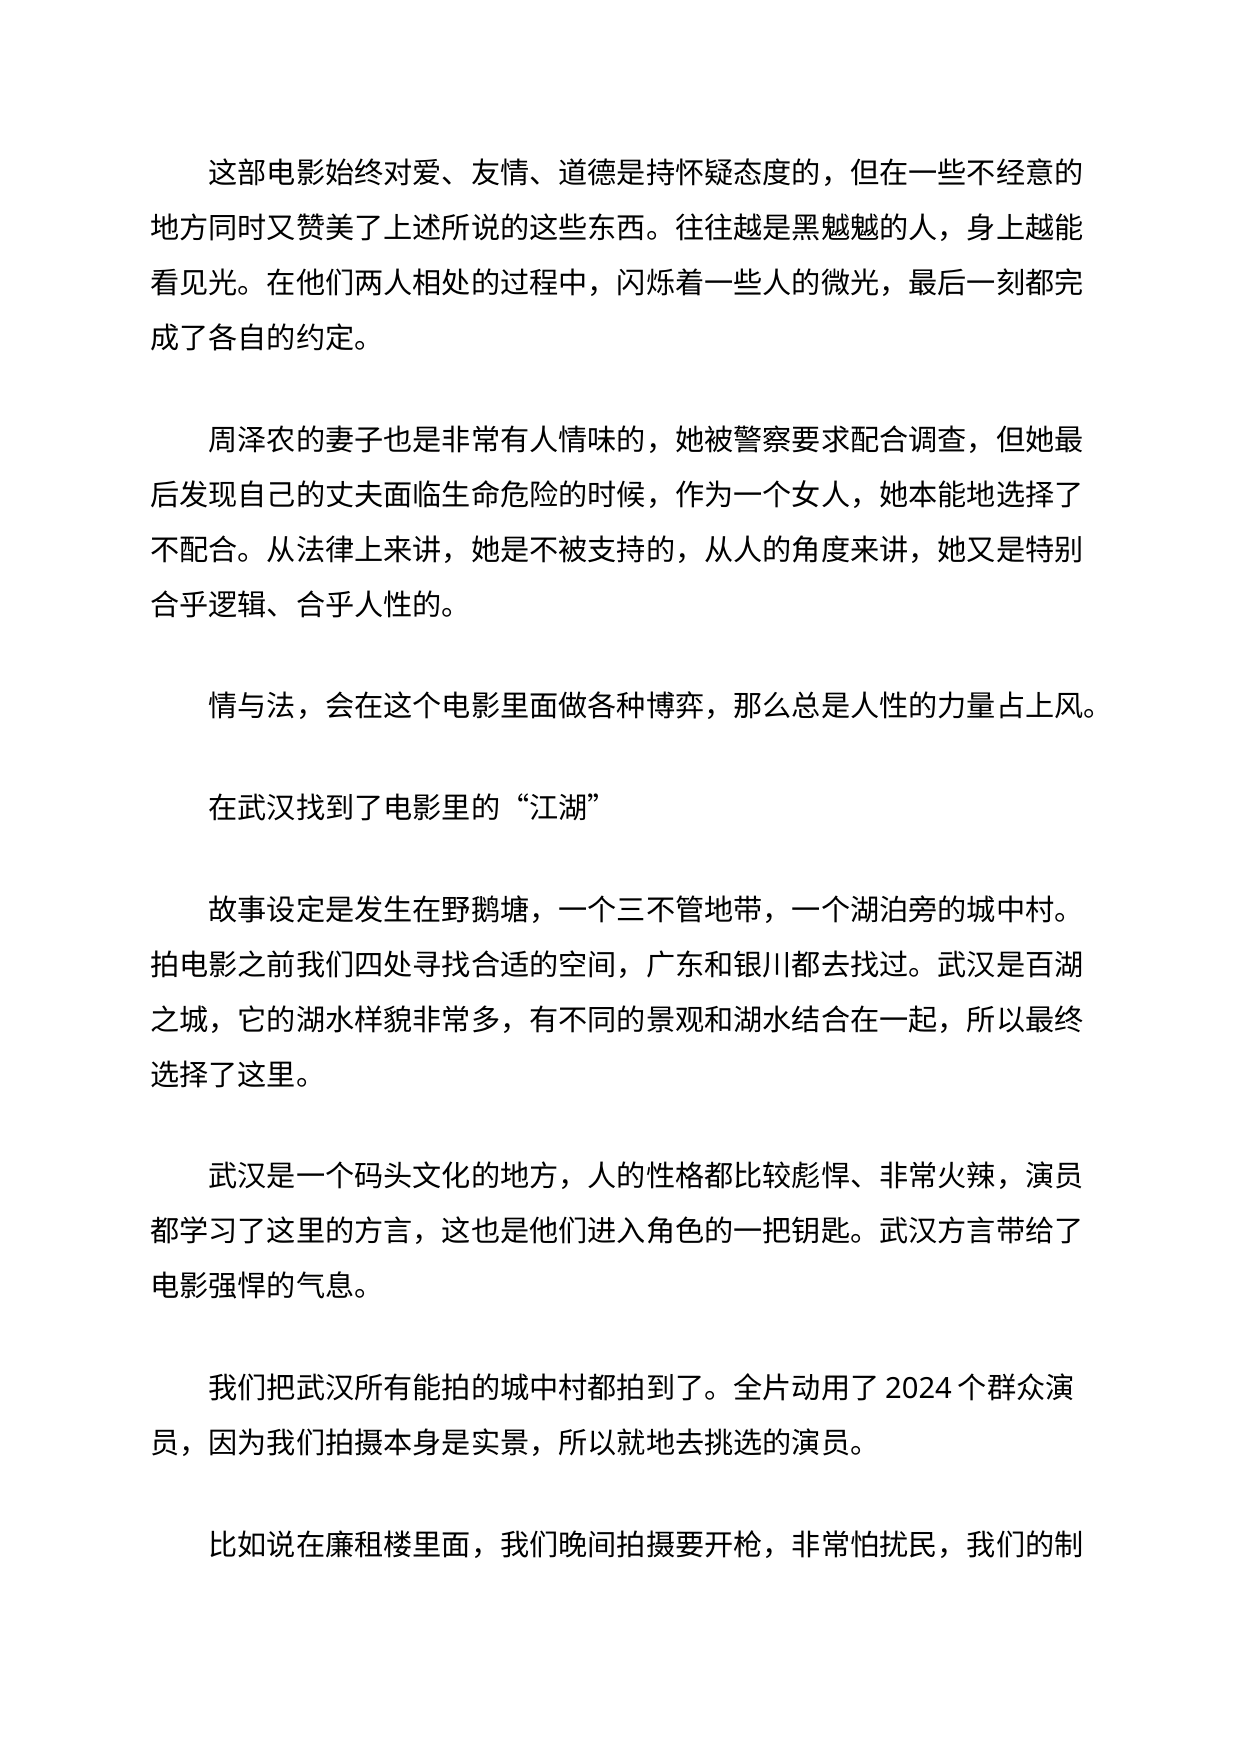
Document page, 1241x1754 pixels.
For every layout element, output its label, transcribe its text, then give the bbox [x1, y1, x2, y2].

text 这部电影始终对爱、友情、道德是持怀疑态度的，但在一些不经意的地方同时又赞美了上述所说的这些东西。往往越是黑魆魆的人，身上越能看见光。在他们两人相处的过程中，闪烁着一些人的微光，最后一刻都完成了各自的约定。 [150, 150, 1090, 357]
text 周泽农的妻子也是非常有人情味的，她被警察要求配合调查，但她最后发现自己的丈夫面临生命危险的时候，作为一个女人，她本能地选择了不配合。从法律上来讲，她是不被支持的，从人的角度来讲，她又是特别合乎逻辑、合乎人性的。 [150, 416, 1090, 623]
text 武汉是一个码头文化的地方，人的性格都比较彪悍、非常火辣，演员都学习了这里的方言，这也是他们进入角色的一把钥匙。武汉方言带给了电影强悍的气息。 [150, 1153, 1090, 1305]
text 我们把武汉所有能拍的城中村都拍到了。全片动用了2024个群众演员，因为我们拍摄本身是实景，所以就地去挑选的演员。 [150, 1364, 1090, 1462]
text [150, 1521, 1090, 1563]
text 在武汉找到了电影里的“江湖” [150, 785, 1090, 827]
text 故事设定是发生在野鹅塘，一个三不管地带，一个湖泊旁的城中村。拍电影之前我们四处寻找合适的空间，广东和银川都去找过。武汉是百湖之城，它的湖水样貌非常多，有不同的景观和湖水结合在一起，所以最终选择了这里。 [150, 886, 1090, 1093]
text 情与法，会在这个电影里面做各种博弈，那么总是人性的力量占上风。 [150, 683, 1090, 725]
